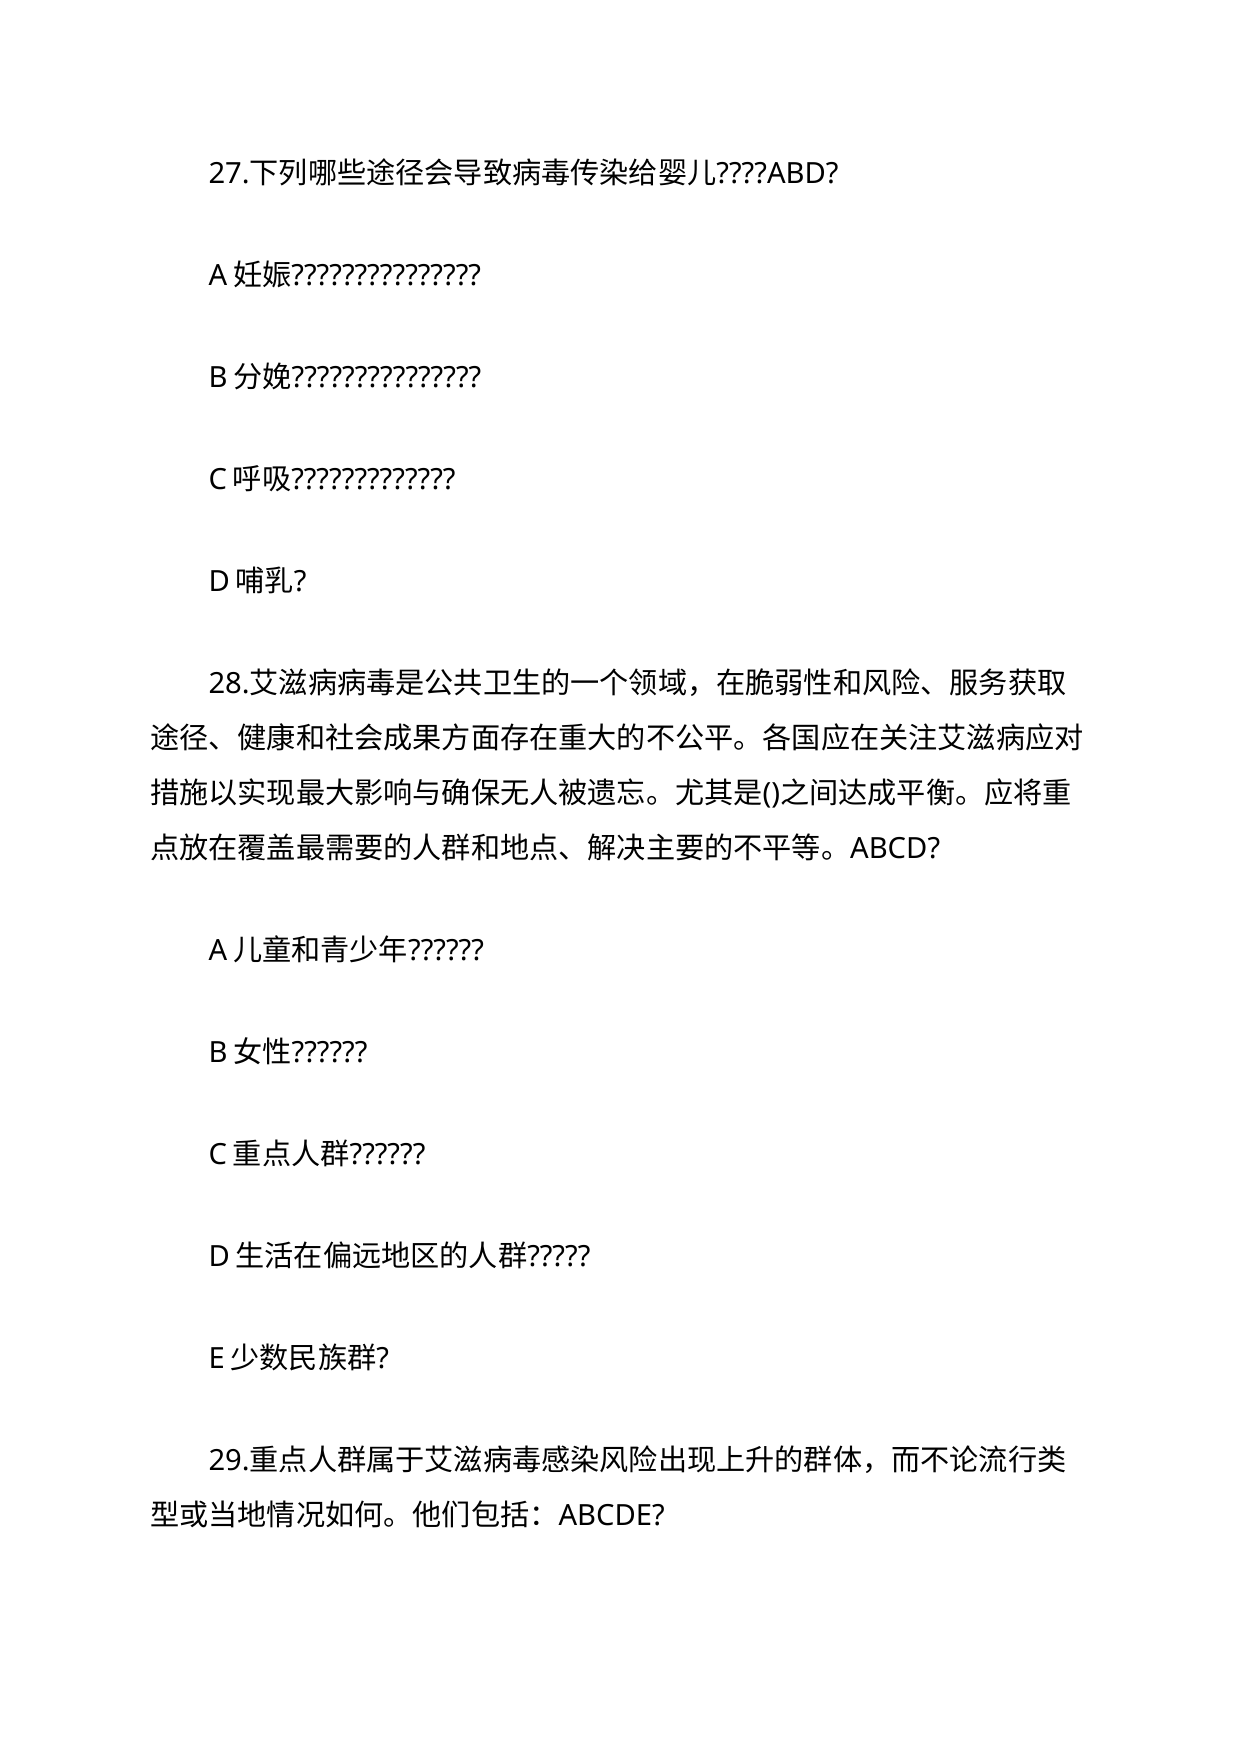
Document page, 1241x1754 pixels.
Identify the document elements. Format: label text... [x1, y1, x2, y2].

text 29.重点人群属于艾滋病毒感染风险出现上升的群体，而不论流行类型或当地情况如何。他们包括：ABCDE? [150, 1437, 1090, 1534]
text C呼吸????????????? [150, 456, 1090, 498]
text B分娩??????????????? [150, 354, 1090, 396]
text D生活在偏远地区的人群????? [150, 1233, 1090, 1275]
text D哺乳? [150, 558, 1090, 600]
text A儿童和青少年?????? [150, 927, 1090, 969]
text C重点人群?????? [150, 1131, 1090, 1173]
text 28.艾滋病病毒是公共卫生的一个领域，在脆弱性和风险、服务获取途径、健康和社会成果方面存在重大的不公平。各国应在关注艾滋病应对措施以实现最大影响与确保无人被遗忘。尤其是()之间达成平衡。应将重点放在覆盖最需要的人群和地点、解决主要的不平等。ABCD? [150, 660, 1090, 867]
text E少数民族群? [150, 1335, 1090, 1377]
text A妊娠??????????????? [150, 252, 1090, 294]
text B女性?????? [150, 1029, 1090, 1071]
text 27.下列哪些途径会导致病毒传染给婴儿????ABD? [150, 150, 1090, 192]
